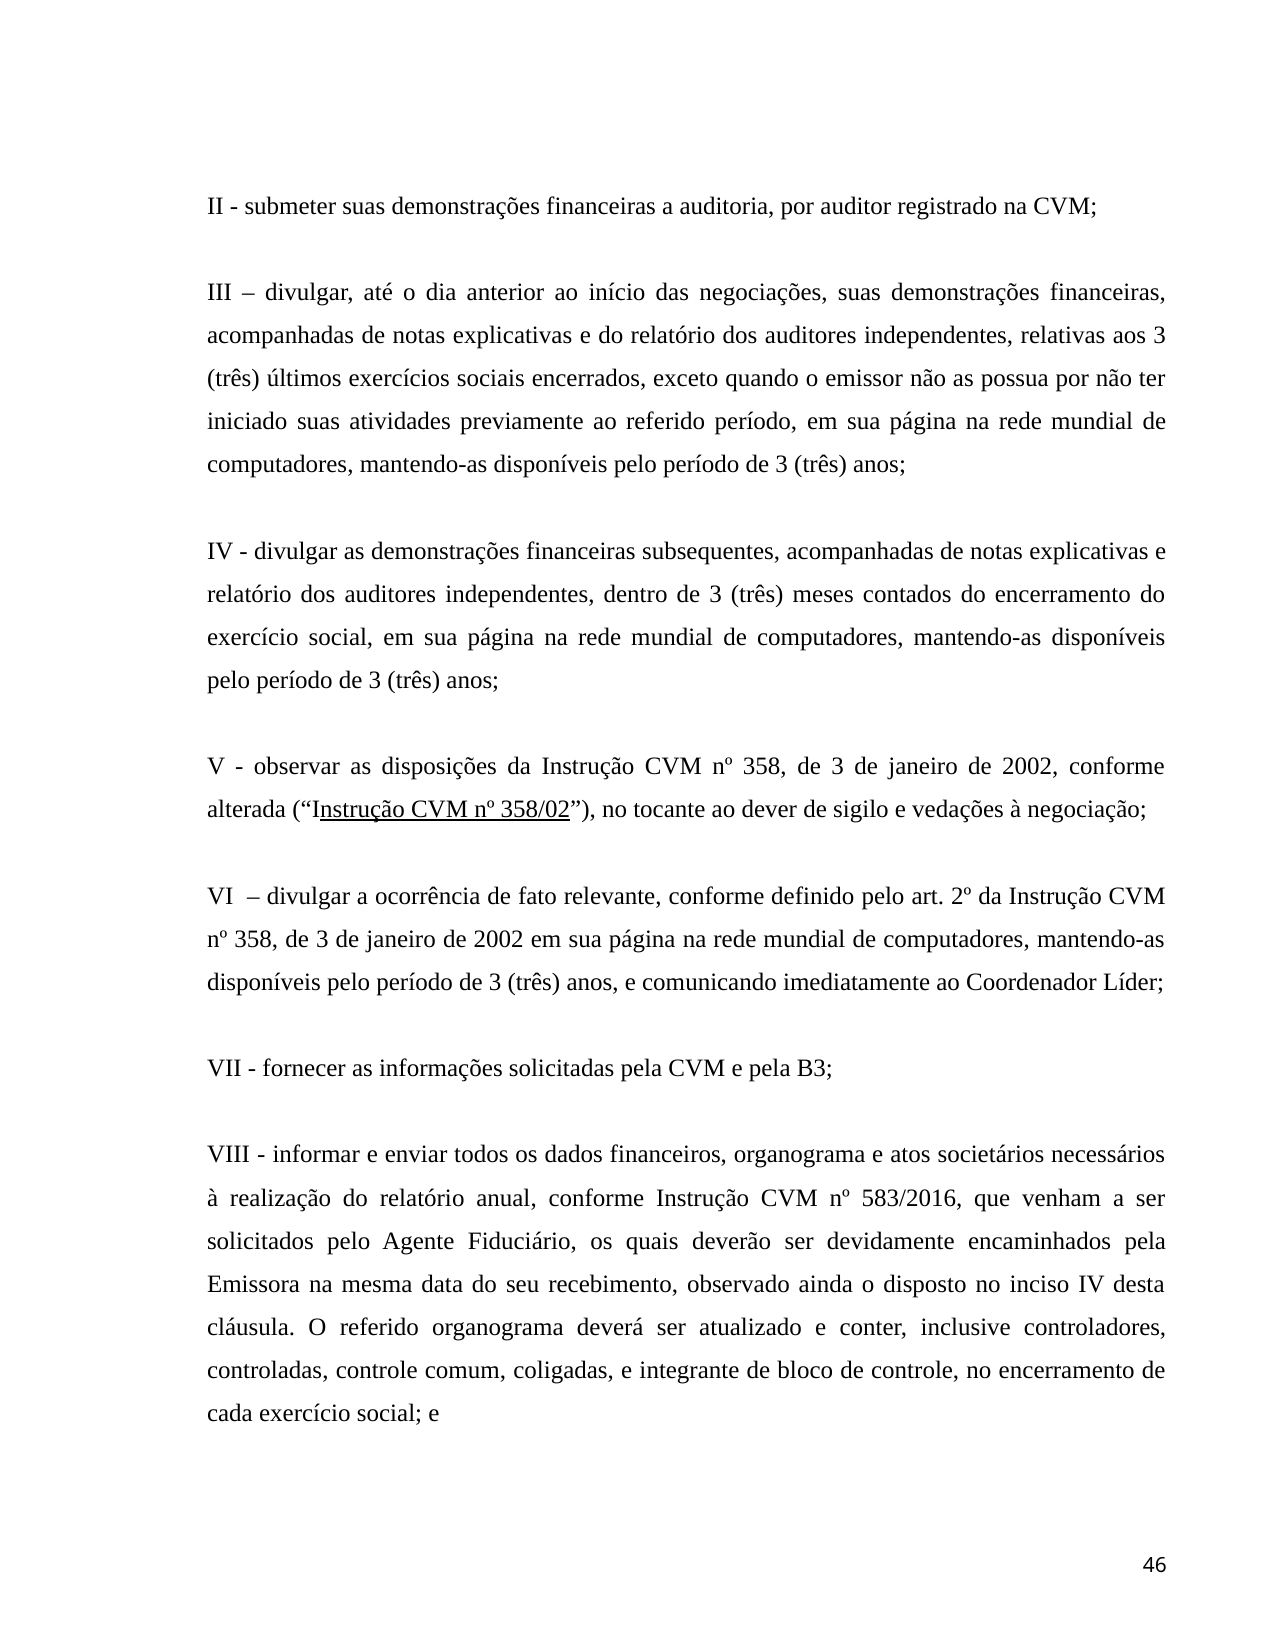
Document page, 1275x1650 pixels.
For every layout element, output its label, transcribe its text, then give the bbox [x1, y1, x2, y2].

text VI – divulgar a ocorrência de fato relevante, conforme definido pelo art. 2º da Instrução CVM nº 358, de 3 de janeiro de 2002 em sua página na rede mundial de computadores, mantendo-as disponíveis pelo período de 3 (três) anos, e comunicando imediatamente ao Coordenador Líder; [207, 881, 1167, 996]
text V - observar as disposições da Instrução CVM nº 358, de 3 de janeiro de 2002, conforme alterada (“Instrução CVM nº 358/02”), no tocante ao dever de sigilo e vedações à negociação; [207, 751, 1167, 823]
text IV - divulgar as demonstrações financeiras subsequentes, acompanhadas de notas explicativas e relatório dos auditores independentes, dentro de 3 (três) meses contados do encerramento do exercício social, em sua página na rede mundial de computadores, mantendo-as disponíveis pelo período de 3 (três) anos; [207, 536, 1167, 694]
text II - submeter suas demonstrações financeiras a auditoria, por auditor registrado na CVM; [207, 191, 1167, 219]
text VIII - informar e enviar todos os dados financeiros, organograma e atos societários necessários à realização do relatório anual, conforme Instrução CVM nº 583/2016, que venham a ser solicitados pelo Agente Fiduciário, os quais deverão ser devidamente encaminhados pela Emissora na mesma data do seu recebimento, observado ainda o disposto no inciso IV desta cláusula. O referido organograma deverá ser atualizado e conter, inclusive controladores, controladas, controle comum, coligadas, e integrante de bloco de controle, no encerramento de cada exercício social; e [207, 1139, 1167, 1427]
text VII - fornecer as informações solicitadas pela CVM e pela B3; [207, 1053, 1167, 1082]
text III – divulgar, até o dia anterior ao início das negociações, suas demonstrações financeiras, acompanhadas de notas explicativas e do relatório dos auditores independentes, relativas aos 3 (três) últimos exercícios sociais encerrados, exceto quando o emissor não as possua por não ter iniciado suas atividades previamente ao referido período, em sua página na rede mundial de computadores, mantendo-as disponíveis pelo período de 3 (três) anos; [207, 277, 1167, 478]
